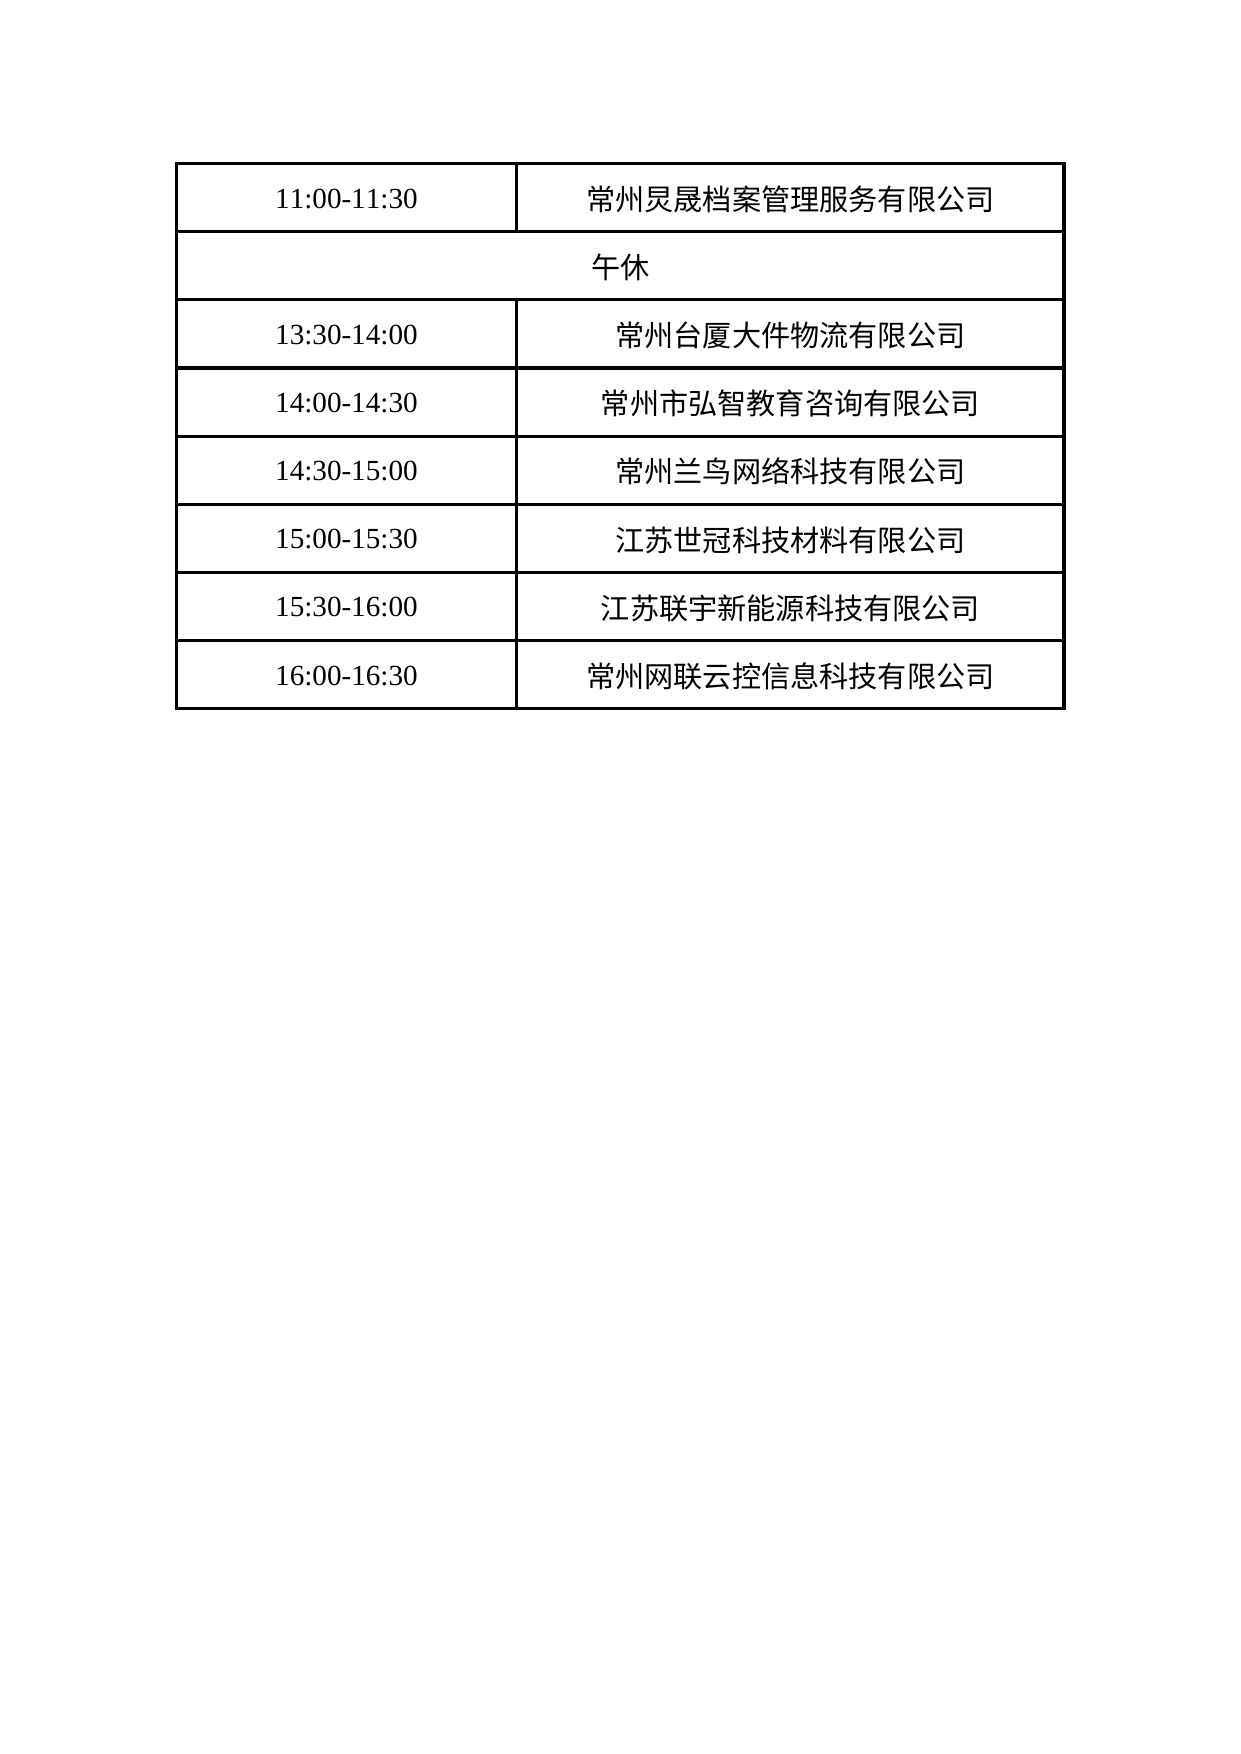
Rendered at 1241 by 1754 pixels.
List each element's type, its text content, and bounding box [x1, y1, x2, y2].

table_cell 常州台厦大件物流有限公司 [518, 301, 1062, 366]
table_cell 常州市弘智教育咨询有限公司 [518, 370, 1062, 434]
table_cell 11:00-11:30 [178, 165, 515, 230]
table_cell 14:30-15:00 [178, 438, 515, 503]
table_cell 午休 [178, 233, 1062, 298]
table_cell 常州兰鸟网络科技有限公司 [518, 438, 1062, 503]
table_cell 江苏联宇新能源科技有限公司 [518, 574, 1062, 639]
table_cell 13:30-14:00 [178, 301, 515, 366]
table_cell 14:00-14:30 [178, 370, 515, 434]
table_cell 15:00-15:30 [178, 506, 515, 571]
table_cell 常州炅晟档案管理服务有限公司 [518, 165, 1062, 230]
table_cell 江苏世冠科技材料有限公司 [518, 506, 1062, 571]
table_cell 15:30-16:00 [178, 574, 515, 639]
table_cell 16:00-16:30 [178, 642, 515, 707]
table_cell 常州网联云控信息科技有限公司 [518, 642, 1062, 707]
